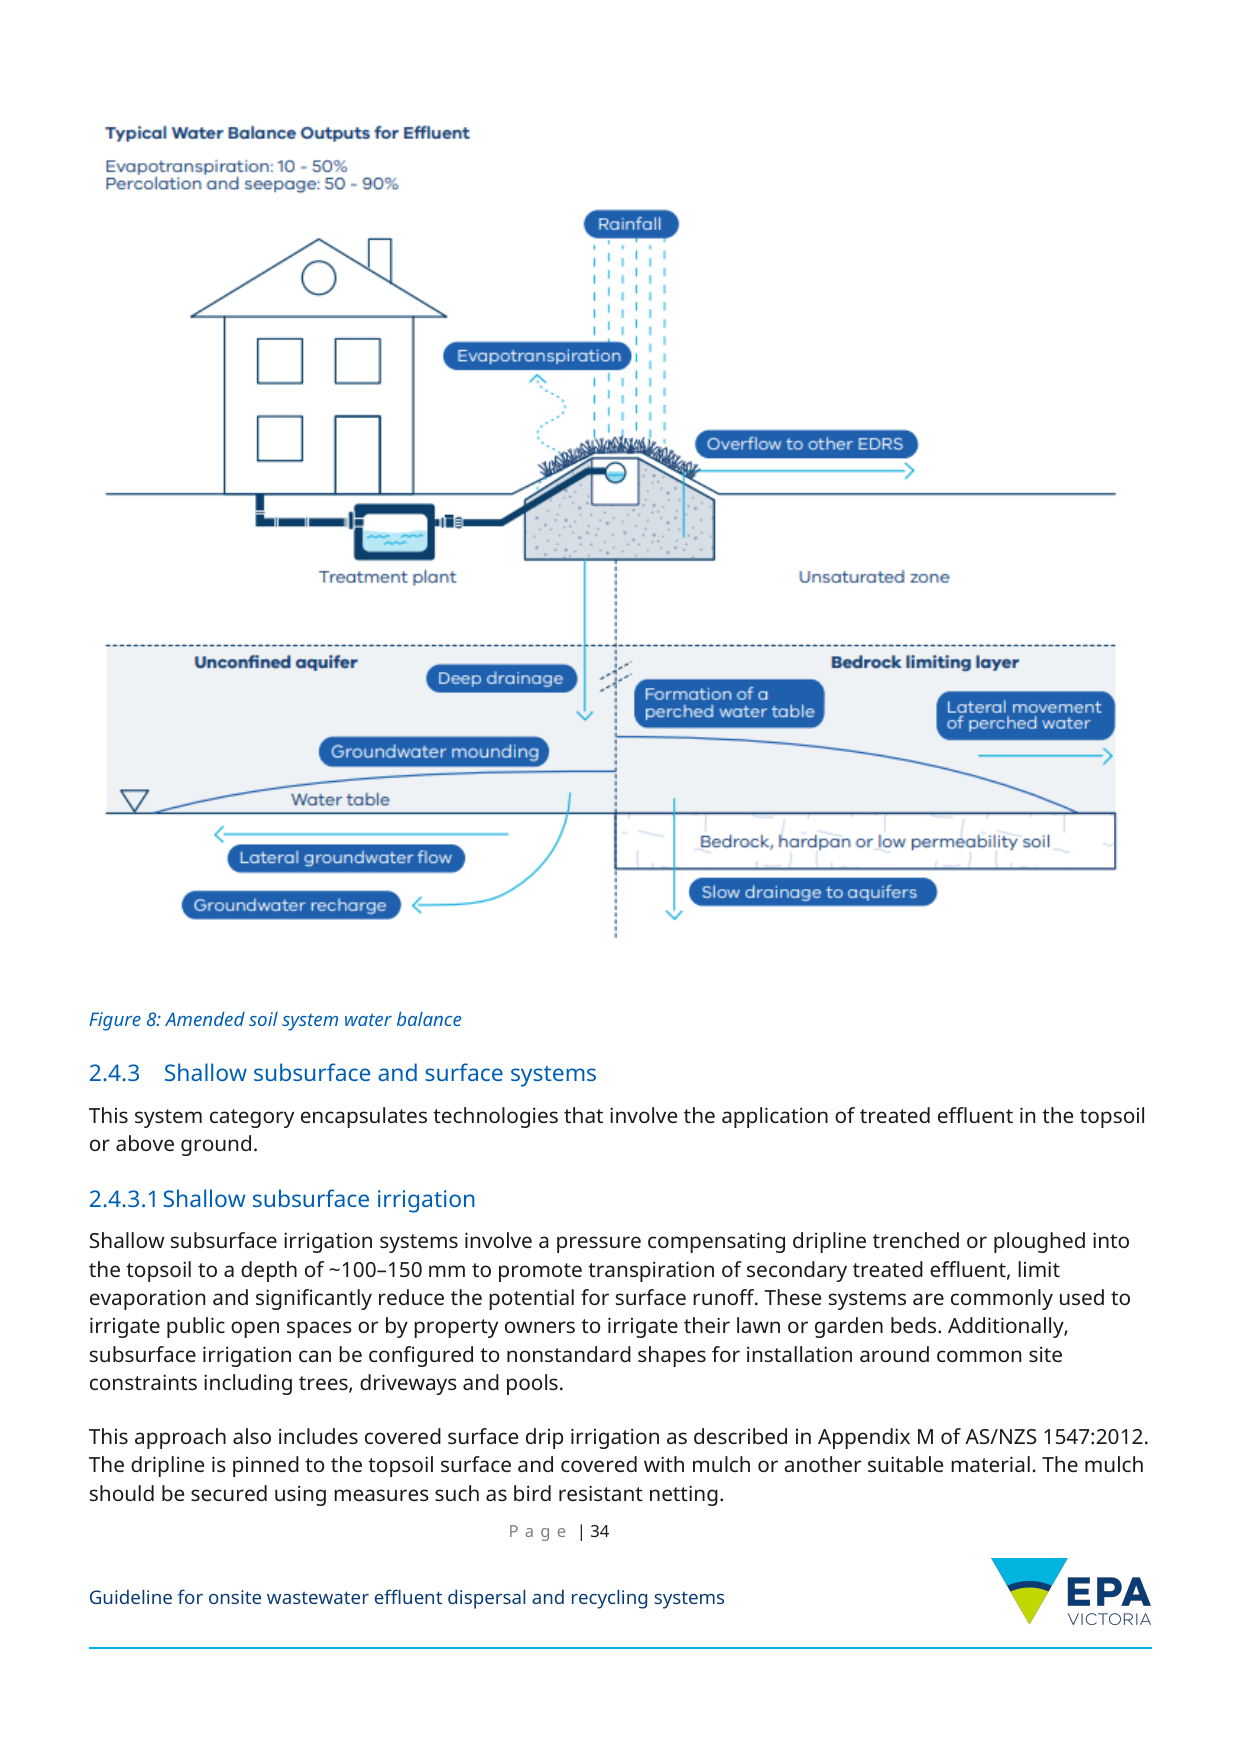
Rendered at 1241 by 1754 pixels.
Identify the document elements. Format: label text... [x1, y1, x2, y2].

text Shallow subsurface irrigation systems involve a pressure compensating dripline trenched or ploughed into the topsoil to a depth of ~100–150 mm to promote transpiration of secondary treated effluent, limit evaporation and significantly reduce the potential for surface runoff. These systems are commonly used to irrigate public open spaces or by property owners to irrigate their lawn or garden beds. Additionally, subsurface irrigation can be configured to nonstandard shapes for installation around common site constraints including trees, driveways and pools. [89, 1226, 1152, 1397]
text This approach also includes covered surface drip irrigation as described in Appendix M of AS/NZS 1547:2012. The dripline is pinned to the topsoil surface and covered with mulch or another suitable material. The mulch should be secured using measures such as bird resistant netting. [89, 1422, 1152, 1507]
picture [88, 110, 1152, 982]
subtitle Shallow subsurface and surface systems [89, 1057, 1152, 1088]
text Figure 8: Amended soil system water balance [89, 1006, 1152, 1032]
picture [991, 1558, 1151, 1625]
subtitle Shallow subsurface irrigation [89, 1183, 1152, 1214]
text This system category encapsulates technologies that involve the application of treated effluent in the topsoil or above ground. [89, 1101, 1152, 1158]
